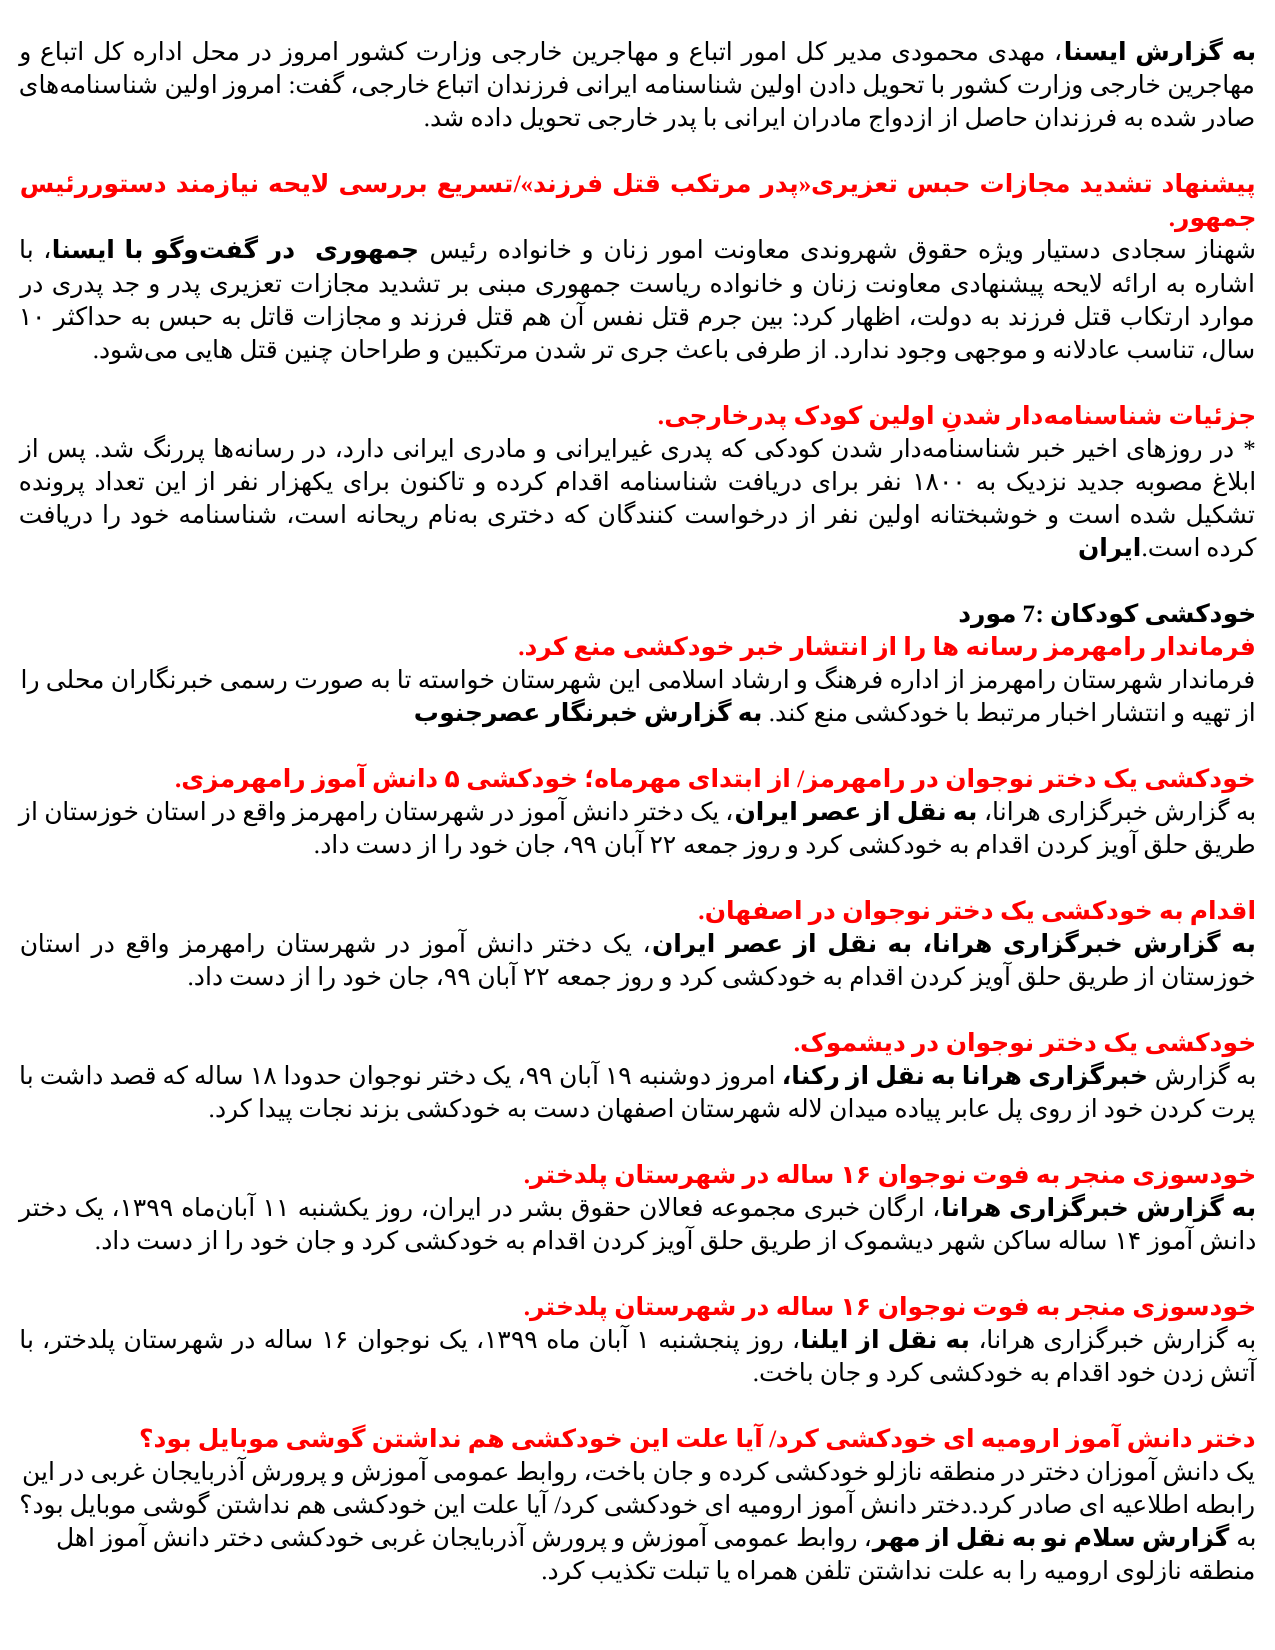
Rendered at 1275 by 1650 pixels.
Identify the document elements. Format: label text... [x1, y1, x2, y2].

text شهناز سجادی دستیار ویژه حقوق شهروندی معاونت امور زنان و خانواده رئیس جمهوری در گفت‌وگو با ایسنا، با اشاره به ارائه لایحه پیشنهادی معاونت زنان و خانواده ریاست جمهوری مبنی بر تشدید مجازات تعزیری پدر و جد پدری در موارد ارتکاب قتل فرزند به دولت، اظهار کرد: بین جرم قتل نفس آن هم قتل فرزند و مجازات قاتل به حبس به حداکثر ۱۰ سال، تناسب عادلانه و موجهی وجود ندارد. از طرفی باعث جری تر شدن مرتکبین و طراحان چنین قتل هایی می‌شود. [19, 236, 1256, 363]
text * در روز‌های اخیر خبر شناسنامه‌دار شدن کودکی که پدری غیرایرانی و مادری ایرانی دارد، در رسانه‌ها پررنگ شد. پس از ابلاغ مصوبه جدید نزدیک به ۱۸۰۰ نفر برای دریافت شناسنامه اقدام کرده و تاکنون برای یکهزار نفر از این تعداد پرونده تشکیل شده است و خوشبختانه اولین نفر از درخواست کنندگان که دختری به‌نام ریحانه است، شناسنامه خود را دریافت کرده است.ایران [19, 434, 1256, 562]
text پیشنهاد تشدید مجازات حبس تعزیری«پدر مرتکب قتل فرزند»/تسریع بررسی لایحه نیازمند دستوررئیس جمهور. [19, 169, 1256, 231]
text به گزارش خبرگزاری هرانا به نقل از رکنا، امروز دوشنبه ۱۹ آبان ۹۹، یک دختر نوجوان حدودا ۱۸ ساله که قصد داشت با پرت کردن خود از روی پل عابر پیاده میدان لاله شهرستان اصفهان دست به خودکشی بزند نجات پیدا کرد. [19, 1061, 1256, 1123]
text به گزارش ایسنا، مهدی محمودی مدیر کل امور اتباع و مهاجرین خارجی وزارت کشور امروز در محل اداره کل اتباع و مهاجرین خارجی وزارت کشور با تحویل دادن اولین شناسنامه ایرانی فرزندان اتباع خارجی، گفت: امروز اولین شناسنامه‌های صادر شده به فرزندان حاصل از ازدواج مادران ایرانی با پدر خارجی تحویل داده شد. [19, 37, 1256, 132]
text به گزارش خبرگزاری هرانا، به نقل از ایلنا، روز پنجشنبه ۱ آبان ماه ۱۳۹۹، یک نوجوان ۱۶ ساله‌ در شهرستان پلدختر، با آتش زدن خود اقدام به خودکشی کرد و جان باخت. [19, 1325, 1256, 1387]
text جزئیات شناسنامه‌دار شدنِ اولین کودک پدرخارجی. [19, 401, 1256, 429]
text فرماندار رامهرمز رسانه ها را از انتشار خبر خودکشی منع کرد. [19, 632, 1256, 661]
text دختر دانش آموز ارومیه ای خودکشی کرد/ آیا علت این خودکشی هم نداشتن گوشی موبایل بود؟ [19, 1424, 1256, 1453]
text اقدام به خودکشی یک دختر نوجوان در اصفهان. [19, 896, 1256, 925]
text به گزارش خبرگزاری هرانا، به نقل از عصر ایران، یک دختر دانش آموز در شهرستان رامهرمز واقع در استان خوزستان از طریق حلق آویز کردن اقدام به خودکشی کرد و روز جمعه ۲۲ آبان ۹۹، جان خود را از دست داد. [19, 797, 1256, 859]
text فرماندار شهرستان رامهرمز از اداره فرهنگ و ارشاد اسلامی این شهرستان خواسته تا به صورت رسمی خبرنگاران محلی را از تهیه و انتشار اخبار مرتبط با خودکشی منع کند. به گزارش خبرنگار عصرجنوب [19, 665, 1256, 727]
text به گزارش خبرگزاری هرانا، به نقل از عصر ایران، یک دختر دانش آموز در شهرستان رامهرمز واقع در استان خوزستان از طریق حلق آویز کردن اقدام به خودکشی کرد و روز جمعه ۲۲ آبان ۹۹، جان خود را از دست داد. [19, 929, 1256, 991]
text خودکشی یک دختر نوجوان در دیشموک. [19, 1028, 1256, 1057]
text به گزارش خبرگزاری هرانا، ارگان خبری مجموعه فعالان حقوق بشر در ایران، روز یکشنبه ۱۱ آبان‌ماه ۱۳۹۹، یک دختر دانش آموز ۱۴ ساله ساکن شهر دیشموک از طریق حلق آویز کردن اقدام به خودکشی کرد و جان خود را از دست داد. [19, 1193, 1256, 1255]
text خودسوزی منجر به فوت نوجوان ۱۶ ساله در شهرستان پلدختر. [19, 1292, 1256, 1321]
text خودکشی یک دختر نوجوان در رامهرمز/ از ابتدای مهرماه؛ خودکشی ۵ دانش آموز رامهرمزی. [19, 764, 1256, 793]
text یک دانش آموزان دختر در منطقه نازلو خودکشی کرده و جان باخت، روابط عمومی آموزش و پرورش آذربایجان غربی در این رابطه اطلاعیه ای صادر کرد.دختر دانش آموز ارومیه ای خودکشی کرد/ آیا علت این خودکشی هم نداشتن گوشی موبایل بود؟به گزارش سلام نو به نقل از مهر، روابط عمومی آموزش و پرورش آذربایجان غربی خودکشی دختر دانش آموز اهل منطقه نازلوی ارومیه را به علت نداشتن تلفن همراه یا تبلت تکذیب کرد. [19, 1457, 1256, 1585]
text خودکشی کودکان :7 مورد [19, 599, 1256, 628]
text خودسوزی منجر به فوت نوجوان ۱۶ ساله در شهرستان پلدختر. [19, 1160, 1256, 1189]
